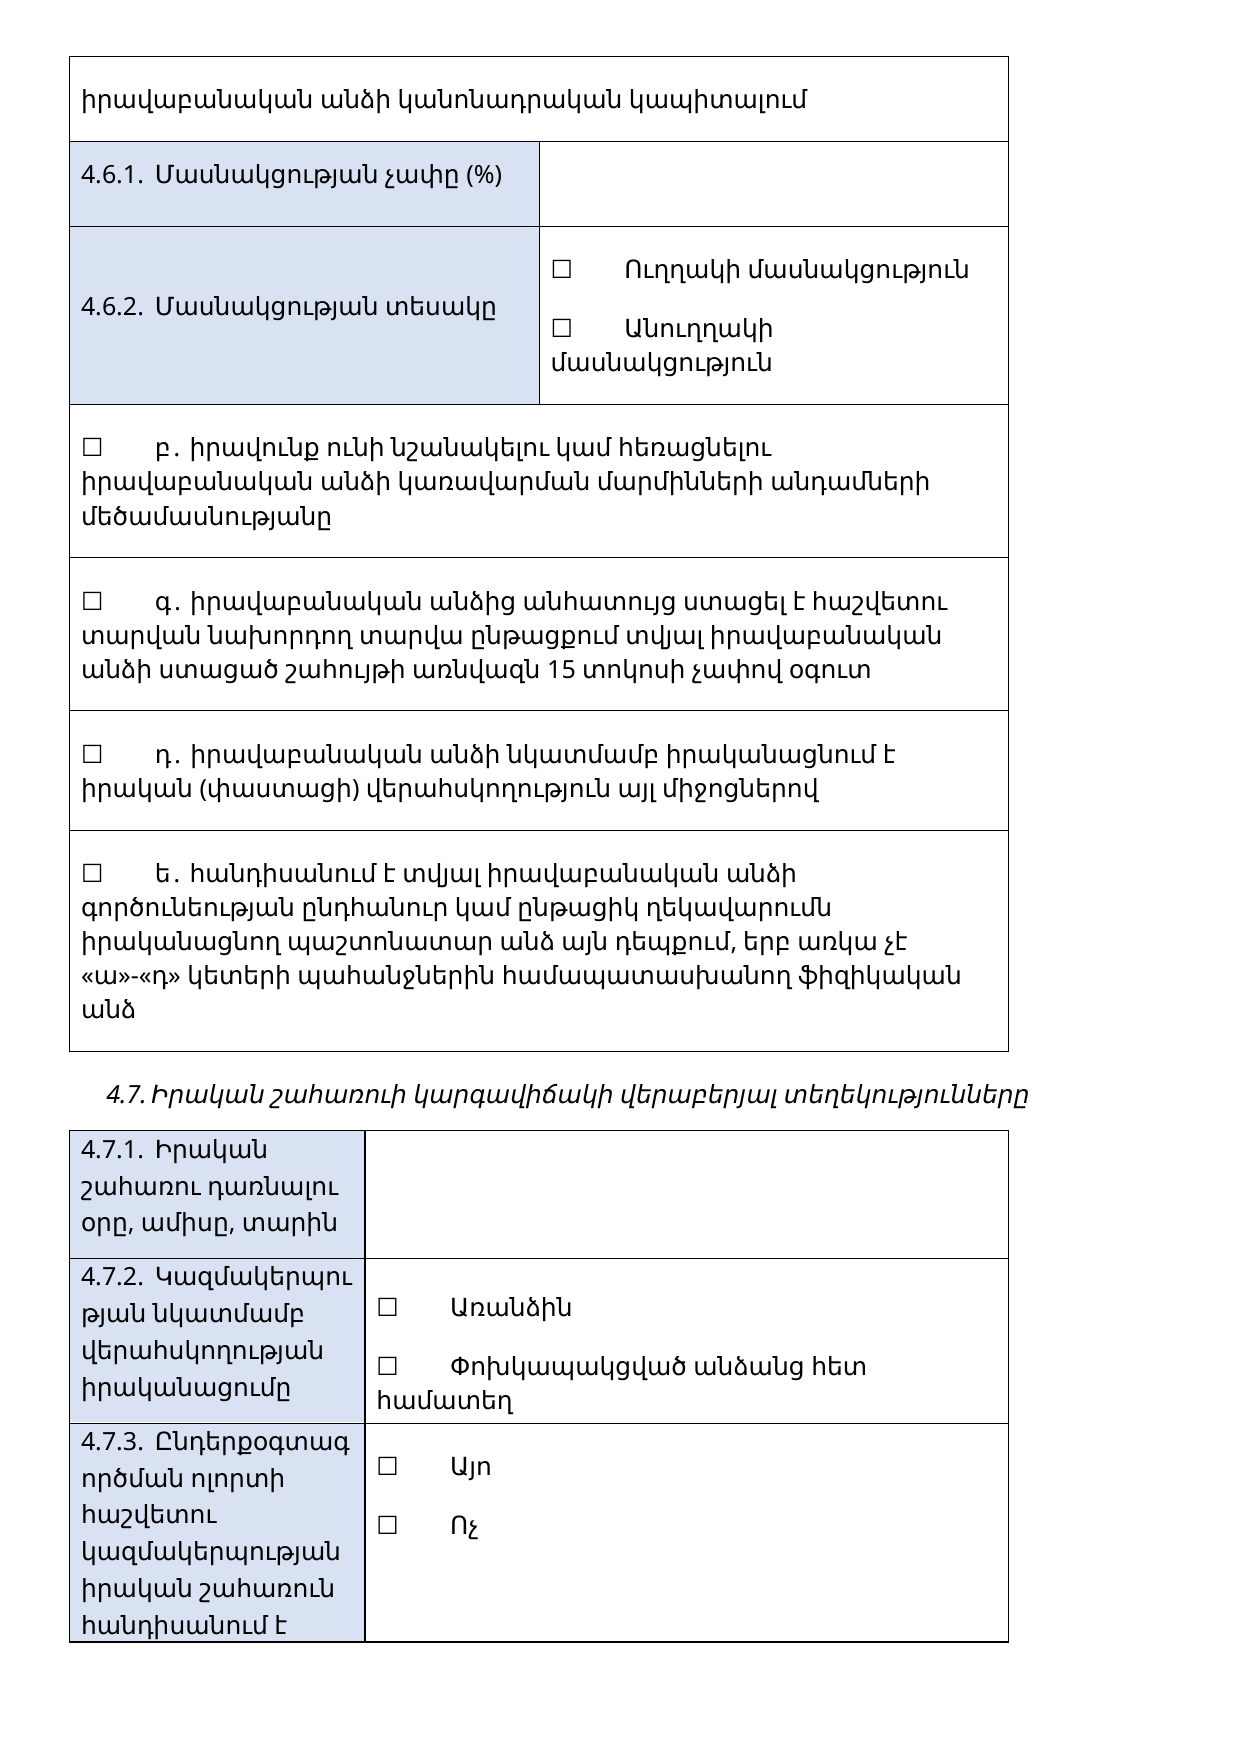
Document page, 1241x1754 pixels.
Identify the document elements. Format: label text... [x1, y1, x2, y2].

table_header Իրական շահառու դառնալու օրը, ամիսը, տարին [70, 1131, 364, 1258]
table_header [366, 1131, 1008, 1258]
table_cell Մասնակցության տեսակը [70, 227, 539, 404]
table_cell ե․ հանդիսանում է տվյալ իրավաբանական անձի գործունեության ընդհանուր կամ ընթացիկ ղեկավարումն իրականացնող պաշտոնատար անձ այն դեպքում, երբ առկա չէ «ա»-«դ» կետերի պահանջներին համապատասխանող ֆիզիկական անձ [70, 831, 1008, 1051]
table_cell Այո Ոչ [366, 1424, 1008, 1641]
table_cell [70, 1424, 364, 1641]
table_cell Կազմակերպության նկատմամբ վերահսկողության իրականացումը [70, 1259, 364, 1422]
table_cell Մասնակցության չափը (%) [70, 142, 539, 226]
list Իրական շահառուի կարգավիճակի վերաբերյալ տեղեկությունները [106, 1077, 1152, 1111]
table_cell [540, 142, 1008, 226]
table_cell Ուղղակի մասնակցություն Անուղղակի մասնակցություն [540, 227, 1008, 404]
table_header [70, 57, 1008, 141]
table_cell բ․ իրավունք ունի նշանակելու կամ հեռացնելու իրավաբանական անձի կառավարման մարմինների անդամների մեծամասնությանը [70, 405, 1008, 557]
table_cell դ․ իրավաբանական անձի նկատմամբ իրականացնում է իրական (փաստացի) վերահսկողություն այլ միջոցներով [70, 711, 1008, 829]
table_cell Առանձին Փոխկապակցված անձանց հետ համատեղ [366, 1259, 1008, 1422]
table_cell գ․ իրավաբանական անձից անհատույց ստացել է հաշվետու տարվան նախորդող տարվա ընթացքում տվյալ իրավաբանական անձի ստացած շահույթի առնվազն 15 տոկոսի չափով օգուտ [70, 558, 1008, 710]
